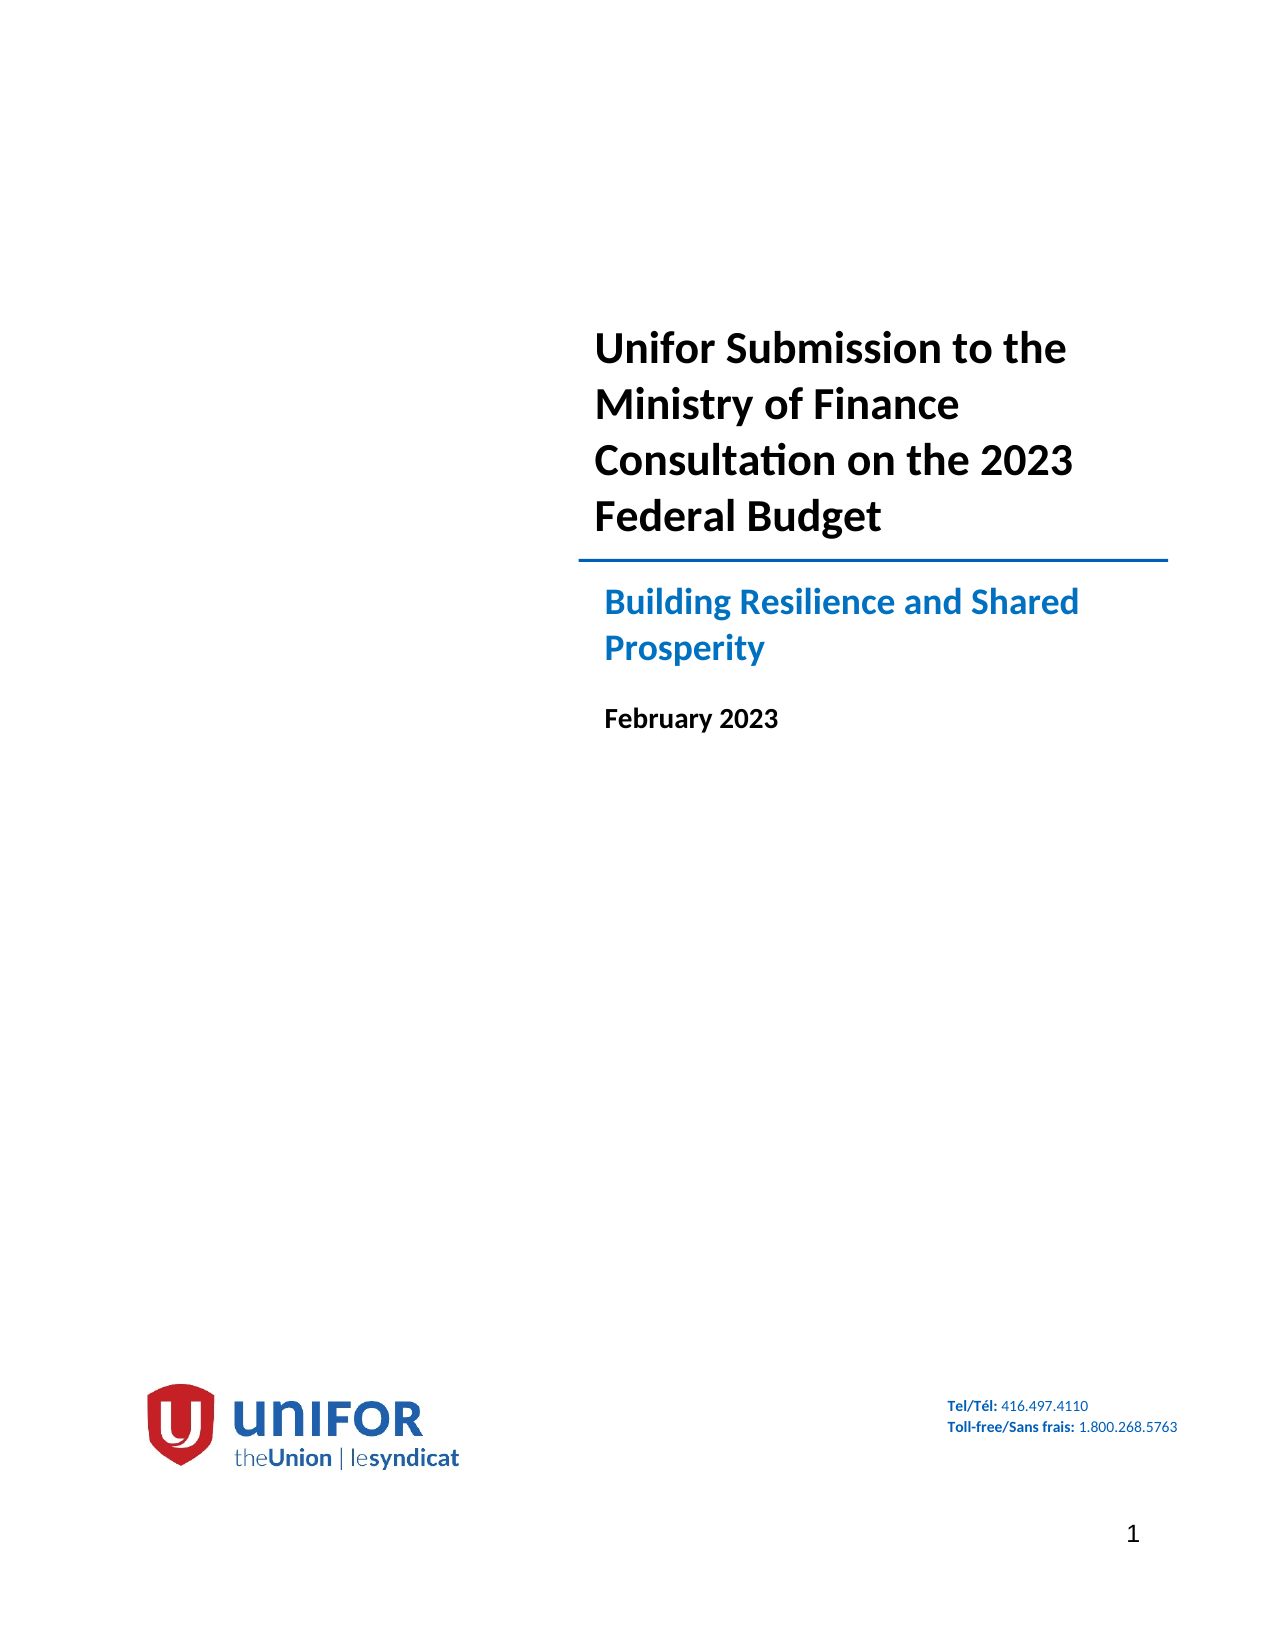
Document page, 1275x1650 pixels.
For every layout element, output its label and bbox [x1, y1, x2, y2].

picture [113, 1350, 489, 1497]
